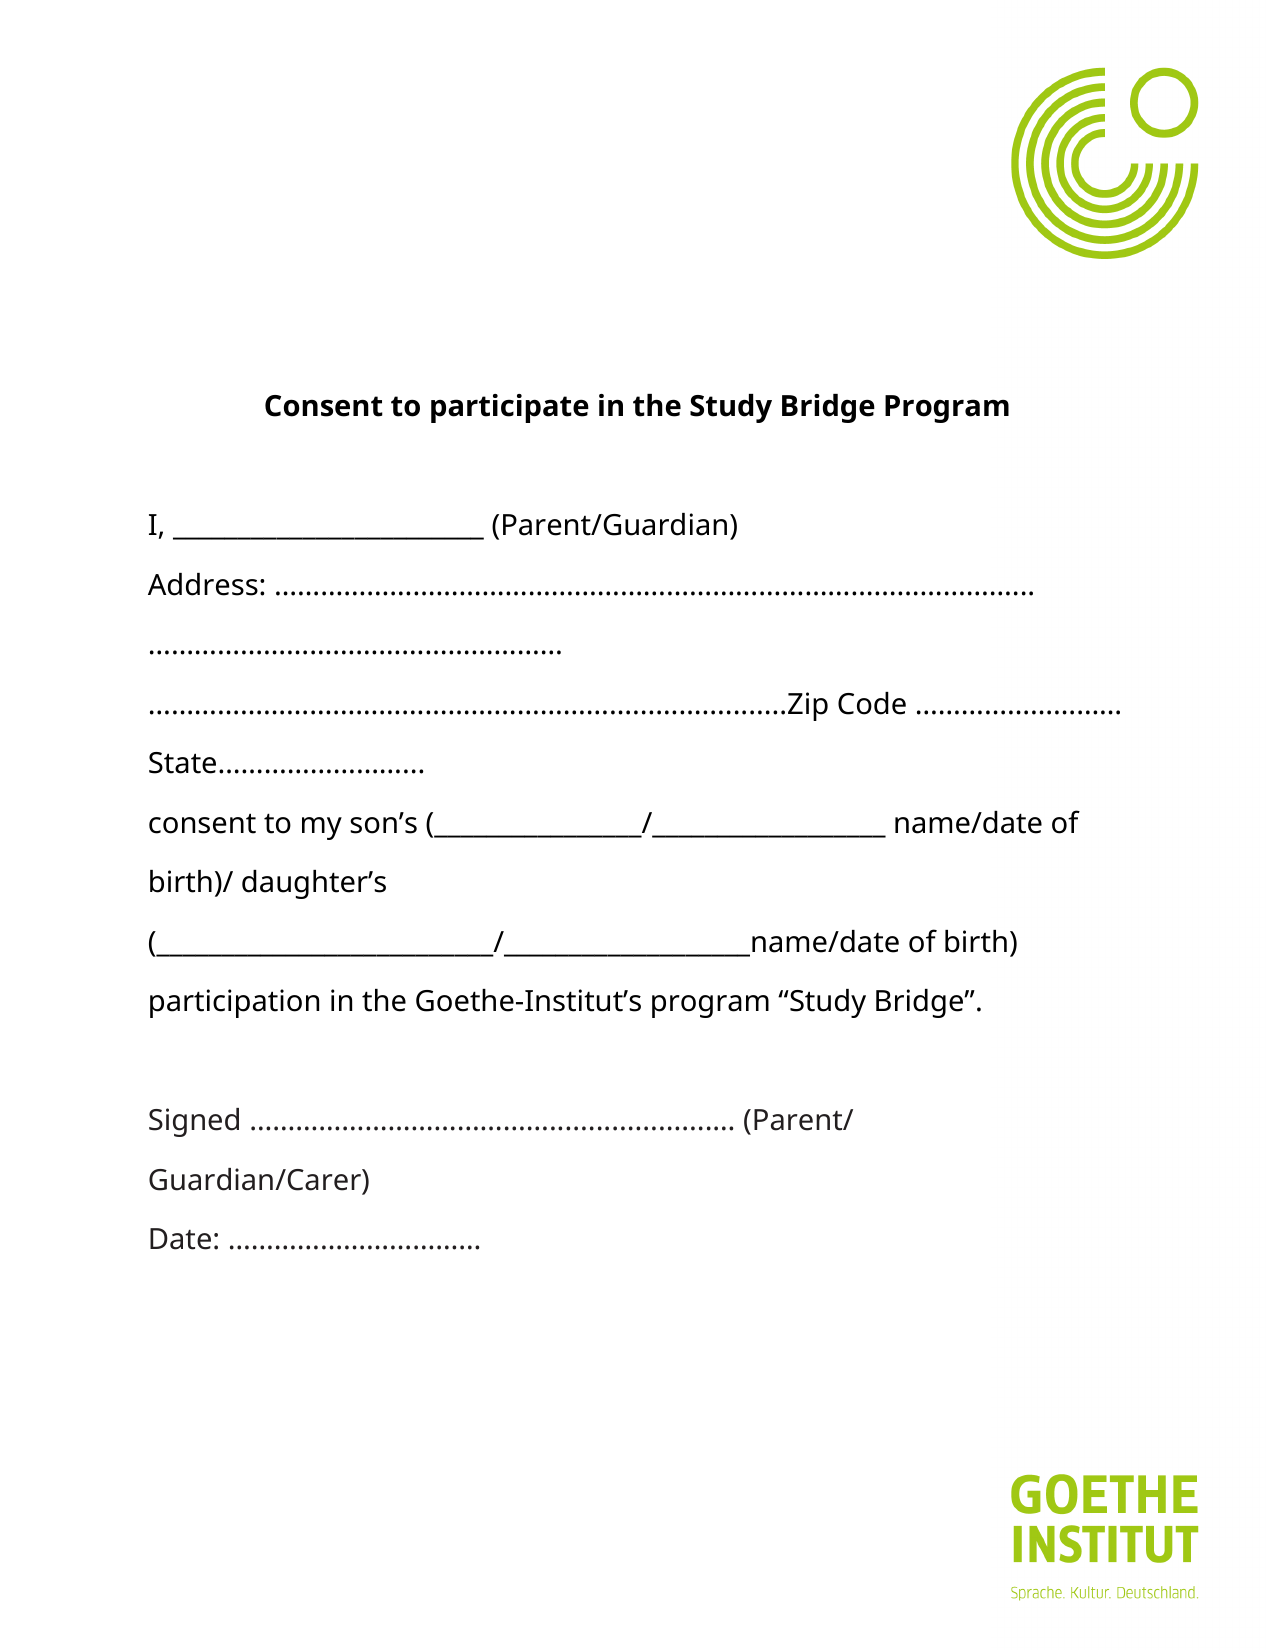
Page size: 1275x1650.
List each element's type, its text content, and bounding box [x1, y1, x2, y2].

text I, ________________________ (Parent/Guardian) [148, 504, 1127, 544]
text consent to my son’s (________________/__________________ name/date of birth)/ daughter’s (__________________________/___________________name/date of birth) participation in the Goethe-Institut’s program “Study Bridge”. [148, 802, 1127, 1020]
picture [991, 0, 1266, 1650]
text Consent to participate in the Study Bridge Program [148, 386, 1127, 425]
text Date: …………………………… [148, 1218, 1127, 1258]
text Signed ………………………………….....................… (Parent/ Guardian/Carer) [148, 1099, 1052, 1198]
text Address: ……………………………………………………………………………………...……………………………………………… ………………………………………………………...……...........Zip Code ……………………… State……………………... [148, 564, 1127, 782]
